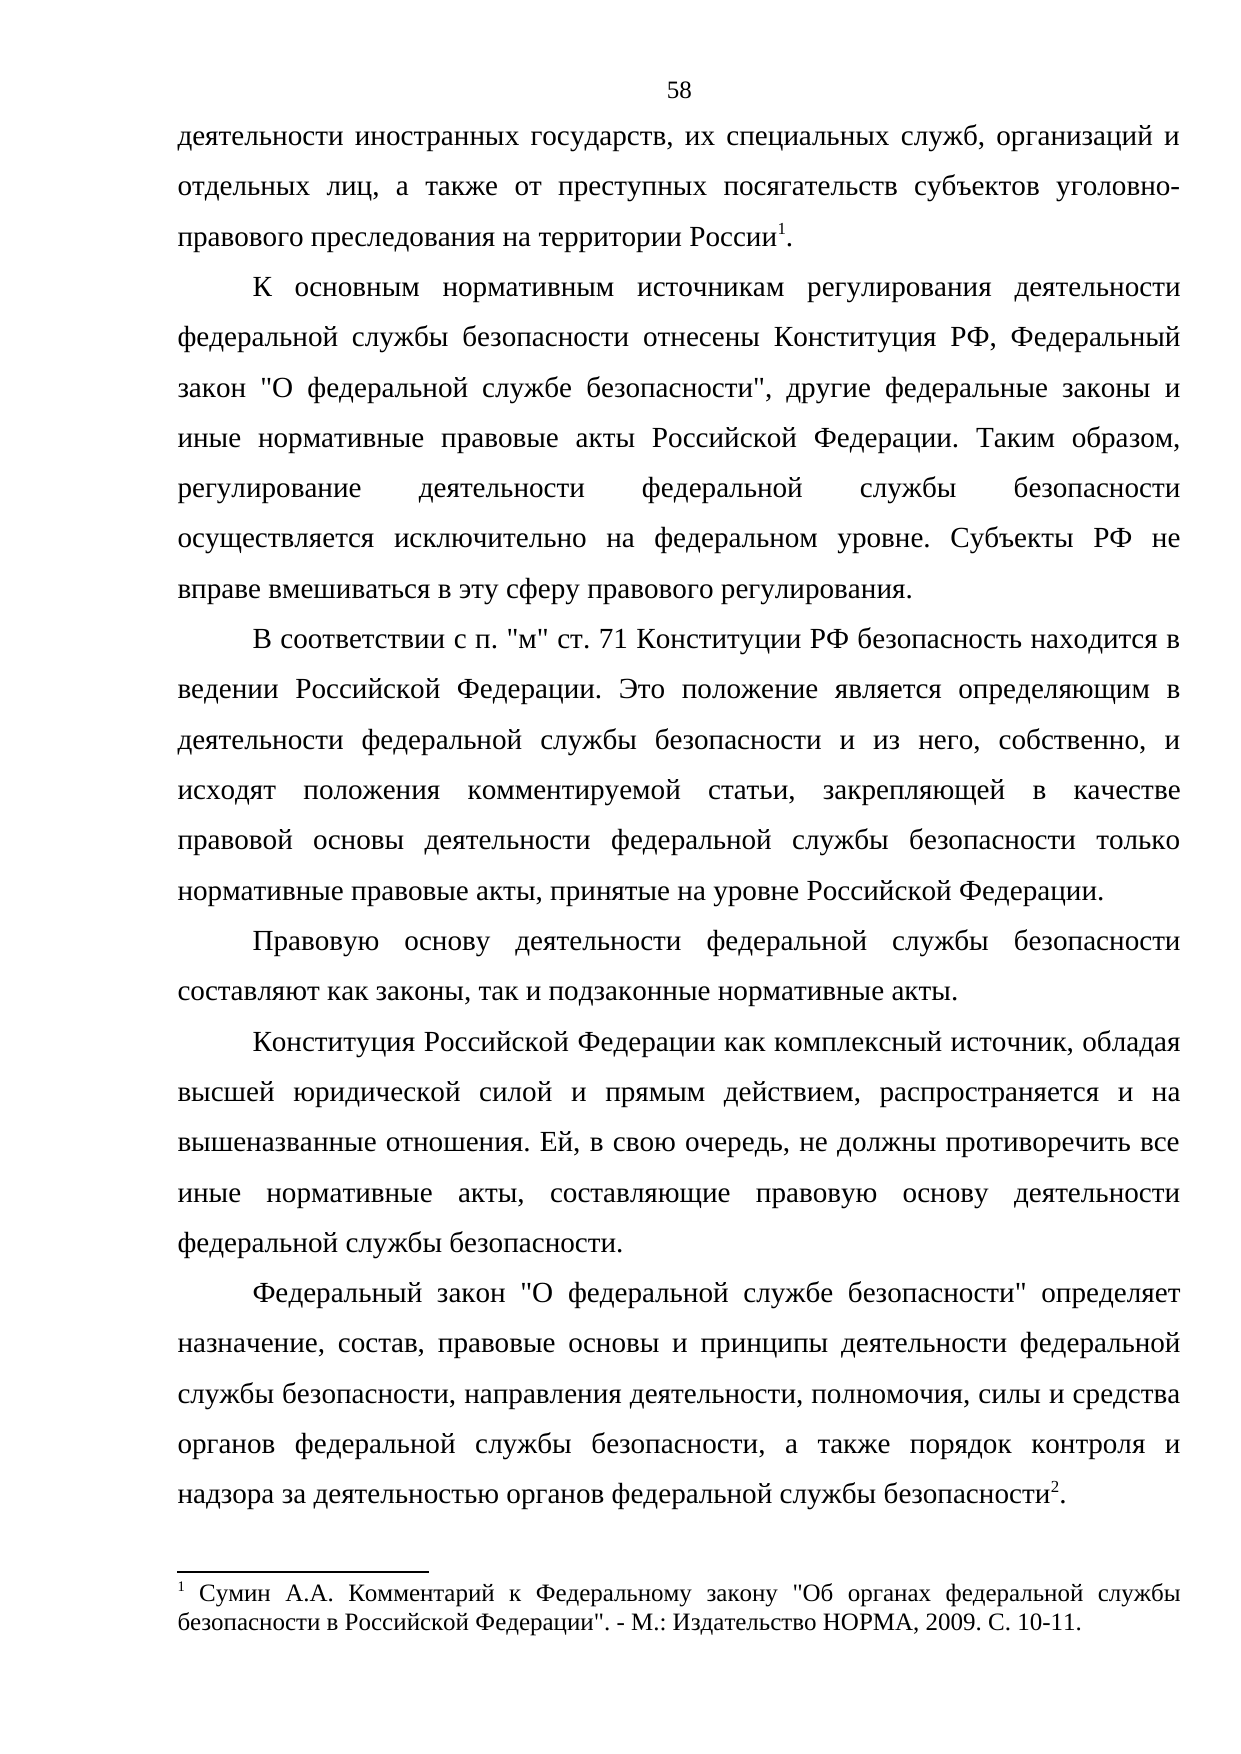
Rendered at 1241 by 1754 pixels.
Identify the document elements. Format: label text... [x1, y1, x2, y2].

text Правовую основу деятельности федеральной службы безопасности составляют как законы, так и подзаконные нормативные акты. [177, 923, 1181, 1007]
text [177, 118, 1181, 252]
text Федеральный закон "О федеральной службе безопасности" определяет назначение, состав, правовые основы и принципы деятельности федеральной службы безопасности, направления деятельности, полномочия, силы и средства органов федеральной службы безопасности, а также порядок контроля и надзора за деятельностью органов федеральной службы безопасности. [177, 1275, 1181, 1510]
text Конституция Российской Федерации как комплексный источник, обладая высшей юридической силой и прямым действием, распространяется и на вышеназванные отношения. Ей, в свою очередь, не должны противоречить все иные нормативные акты, составляющие правовую основу деятельности федеральной службы безопасности. [177, 1024, 1181, 1258]
text К основным нормативным источникам регулирования деятельности федеральной службы безопасности отнесены Конституция РФ, Федеральный закон "О федеральной службе безопасности", другие федеральные законы и иные нормативные правовые акты Российской Федерации. Таким образом, регулирование деятельности федеральной службы безопасности осуществляется исключительно на федеральном уровне. Субъекты РФ не вправе вмешиваться в эту сферу правового регулирования. [177, 269, 1181, 604]
text В соответствии с п. "м" ст. 71 Конституции РФ безопасность находится в ведении Российской Федерации. Это положение является определяющим в деятельности федеральной службы безопасности и из него, собственно, и исходят положения комментируемой статьи, закрепляющей в качестве правовой основы деятельности федеральной службы безопасности только нормативные правовые акты, принятые на уровне Российской Федерации. [177, 621, 1181, 906]
